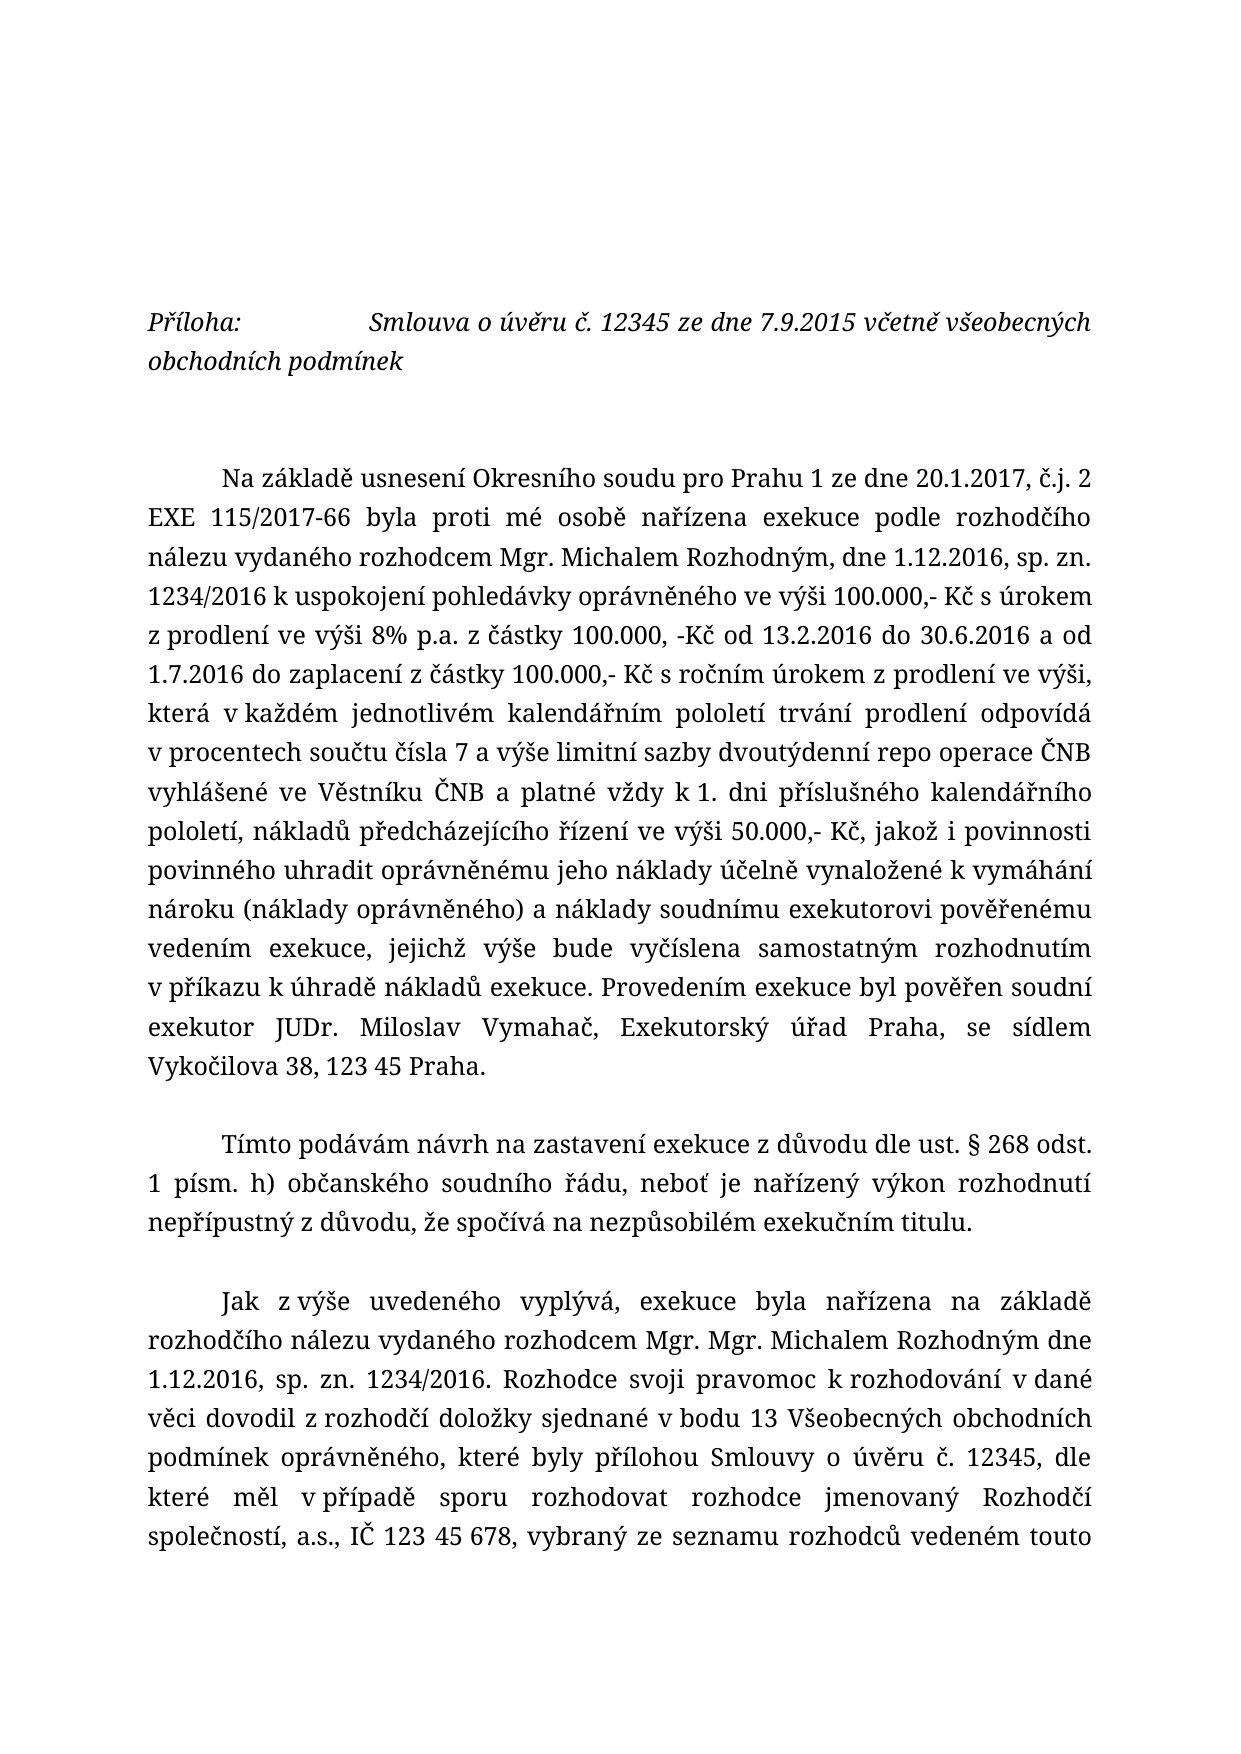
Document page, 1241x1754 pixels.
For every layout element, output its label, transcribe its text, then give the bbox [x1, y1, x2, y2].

text Příloha: Smlouva o úvěru č. 12345 ze dne 7.9.2015 včetně všeobecných obchodních podmínek [148, 304, 1093, 377]
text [148, 1283, 1093, 1552]
text Na základě usnesení Okresního soudu pro Prahu 1 ze dne 20.1.2017, č.j. 2 EXE 115/2017-66 byla proti mé osobě nařízena exekuce podle rozhodčího nálezu vydaného rozhodcem Mgr. Michalem Rozhodným, dne 1.12.2016, sp. zn. 1234/2016 k uspokojení pohledávky oprávněného ve výši 100.000,- Kč s úrokem z prodlení ve výši 8% p.a. z částky 100.000, -Kč od 13.2.2016 do 30.6.2016 a od 1.7.2016 do zaplacení z částky 100.000,- Kč s ročním úrokem z prodlení ve výši, která v každém jednotlivém kalendářním pololetí trvání prodlení odpovídá v procentech součtu čísla výše limitní sazby dvoutýdenní repo operace ČNB vyhlášené ve Věstníku ČNB a platné vždy k 1. dni příslušného kalendářního pololetí, nákladů předcházejícího řízení ve výši 50.000,- Kč, jakož i povinnosti povinného uhradit oprávněnému jeho náklady účelně vynaložené k vymáhání nároku (náklady oprávněného) a náklady soudnímu exekutorovi pověřenému vedením exekuce, jejichž výše bude vyčíslena samostatným rozhodnutím v příkazu k úhradě nákladů exekuce. Provedením exekuce byl pověřen soudní exekutor JUDr. Miloslav Vymahač, Exekutorský úřad Praha, se sídlem Vykočilova 38, 123 45 Praha. [148, 461, 1093, 1082]
text Tímto podávám návrh na zastavení exekuce z důvodu dle ust. § 268 odst. 1 písm. h) občanského soudního řádu, neboť je nařízený výkon rozhodnutí nepřípustný z důvodu, že spočívá na nezpůsobilém exekučním titulu. [148, 1127, 1093, 1239]
